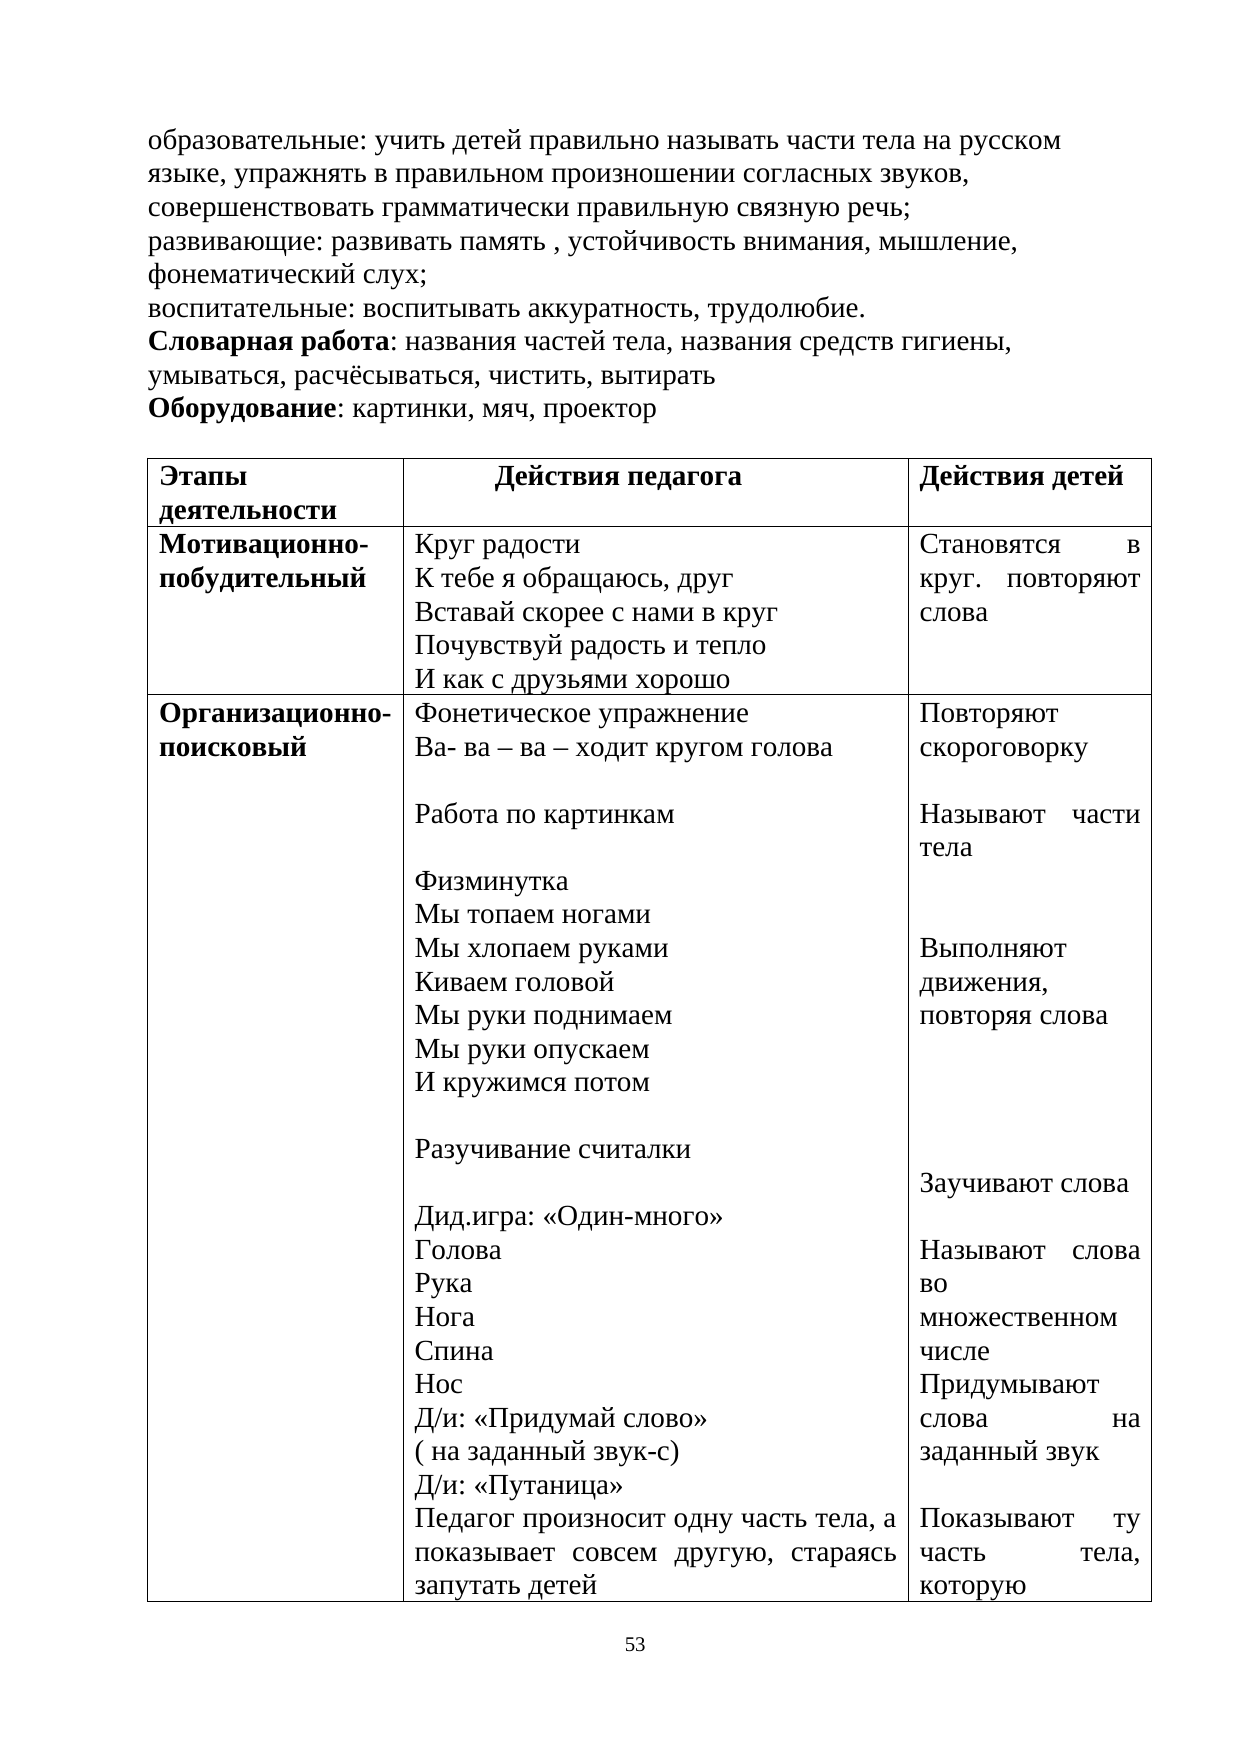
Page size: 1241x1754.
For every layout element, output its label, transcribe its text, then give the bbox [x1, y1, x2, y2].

table_cell Мотивационно- побудительный [148, 527, 403, 694]
table_cell Круг радости К тебе я обращаюсь, друг Вставай скорее с нами в круг Почувствуй радость и тепло И как с друзьями хорошо [404, 527, 908, 694]
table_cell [909, 695, 1151, 1601]
text Оборудование: картинки, мяч, проектор [148, 390, 1122, 424]
table_header Действия детей [909, 459, 1151, 526]
table_header Действия педагога [404, 459, 908, 526]
text образовательные: учить детей правильно называть части тела на русском языке, упражнять в правильном произношении согласных звуков, совершенствовать грамматически правильную связную речь; [148, 122, 1122, 223]
table_cell Становятся в круг. повторяют слова [909, 527, 1151, 694]
text воспитательные: воспитывать аккуратность, трудолюбие. [148, 290, 1122, 323]
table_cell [404, 695, 908, 1601]
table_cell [148, 695, 403, 1601]
text Словарная работа: названия частей тела, названия средств гигиены, умываться, расчёсываться, чистить, вытирать [148, 323, 1122, 390]
table_header Этапы деятельности [148, 459, 403, 526]
text развивающие: развивать память , устойчивость внимания, мышление, фонематический слух; [148, 223, 1122, 290]
